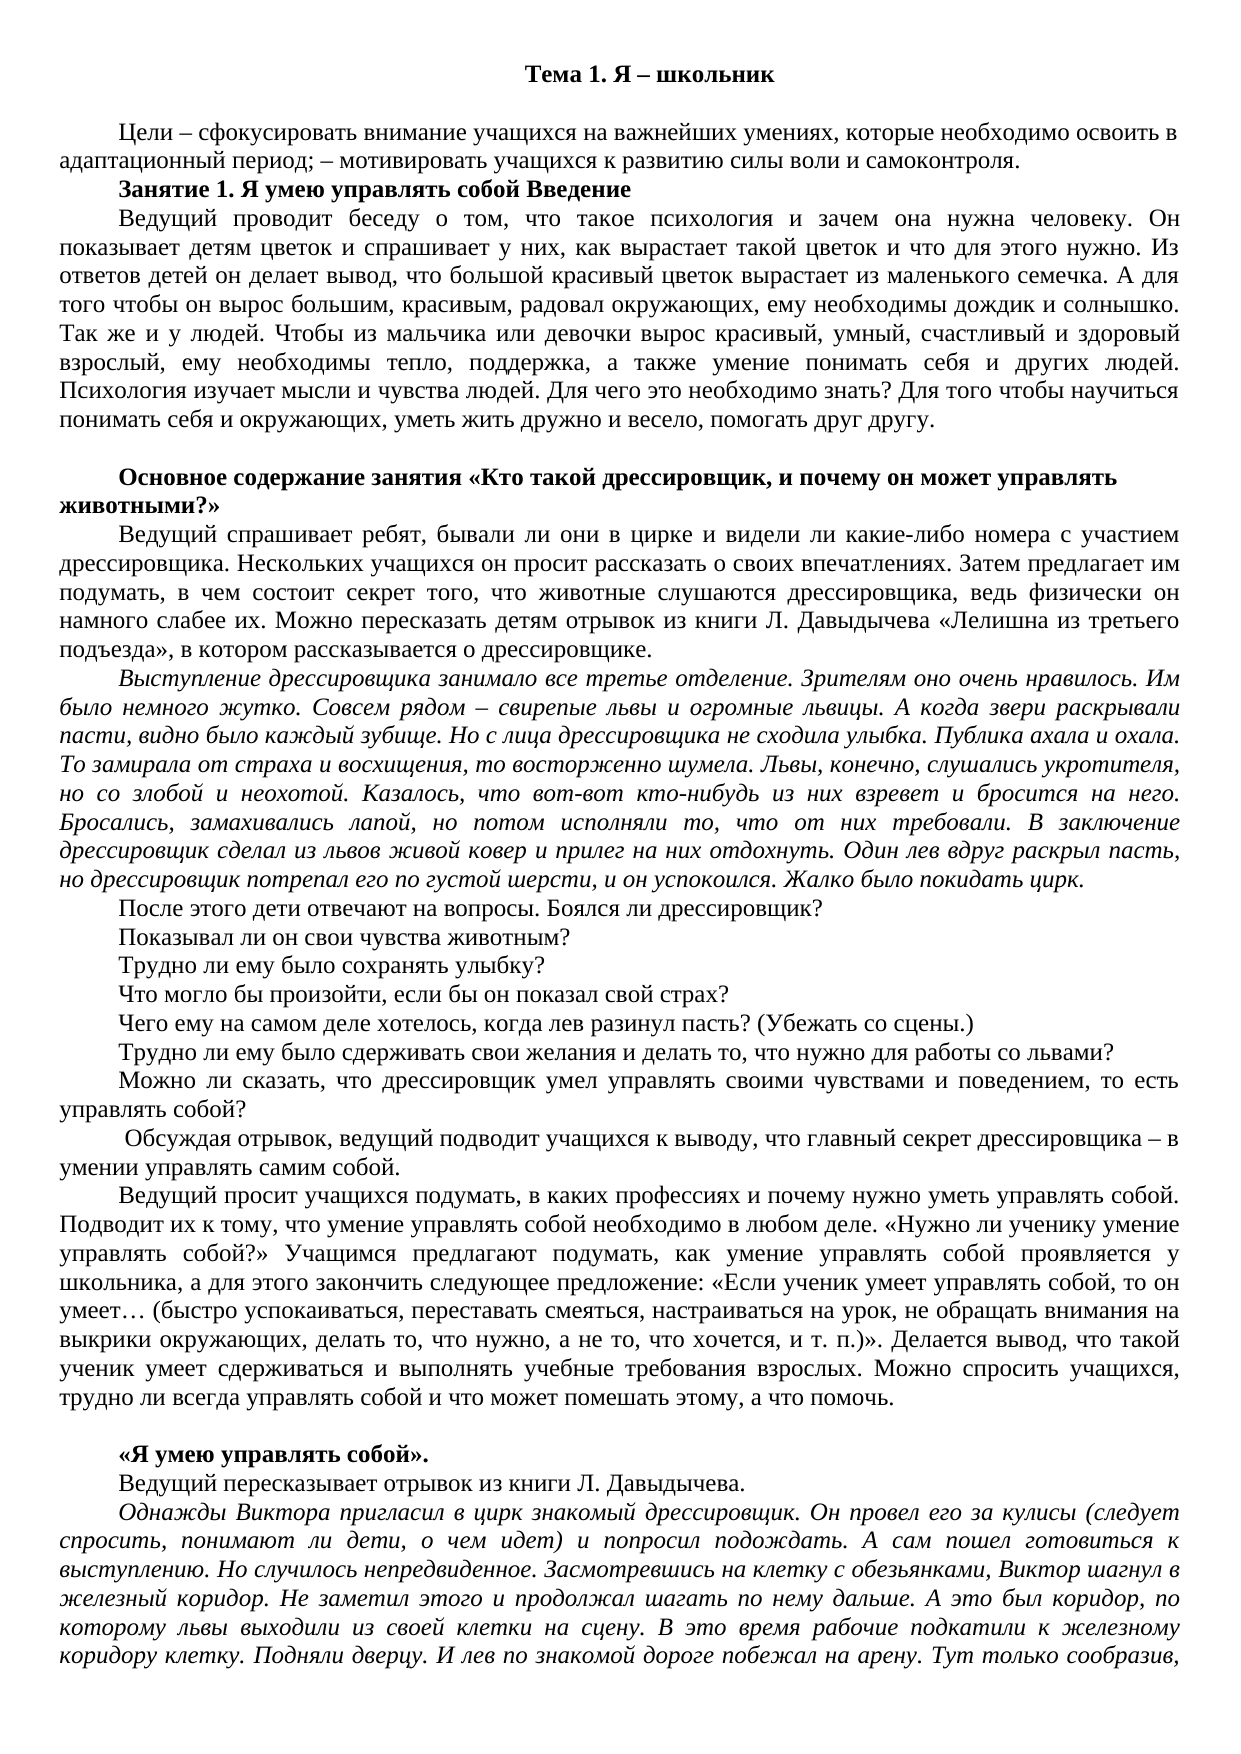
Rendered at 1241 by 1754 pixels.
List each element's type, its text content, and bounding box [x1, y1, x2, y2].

text Ведущий спрашивает ребят, бывали ли они в цирке и видели ли какие-либо номера с участием дрессировщика. Нескольких учащихся он просит рассказать о своих впечатлениях. Затем предлагает им подумать, в чем состоит секрет того, что животные слушаются дрессировщика, ведь физически он намного слабее их. Можно пересказать детям отрывок из книги Л. Давыдычева «Лелишна из третьего подъезда», в котором рассказывается о дрессировщике. [59, 519, 1181, 663]
text Цели – сфокусировать внимание учащихся на важнейших умениях, которые необходимо освоить в адаптационный период; – мотивировать учащихся к развитию силы воли и самоконтроля. [59, 117, 1181, 174]
text Выступление дрессировщика занимало все третье отделение. Зрителям оно очень нравилось. Им было немного жутко. Совсем рядом – свирепые львы и огромные львицы. А когда звери раскрывали пасти, видно было каждый зубище. Но с лица дрессировщика не сходила улыбка. Публика ахала и охала. То замирала от страха и восхищения, то восторженно шумела. Львы, конечно, слушались укротителя, но со злобой и неохотой. Казалось, что вот-вот кто-нибудь из них взревет и бросится на него. Бросались, замахивались лапой, но потом исполняли то, что от них требовали. В заключение дрессировщик сделал из львов живой ковер и прилег на них отдохнуть. Один лев вдруг раскрыл пасть, но дрессировщик потрепал его по густой шерсти, и он успокоился. Жалко было покидать цирк. [59, 663, 1181, 893]
text Можно ли сказать, что дрессировщик умел управлять своими чувствами и поведением, то есть управлять собой? [59, 1065, 1181, 1123]
text Чего ему на самом деле хотелось, когда лев разинул пасть? (Убежать со сцены.) [59, 1008, 1181, 1037]
text Основное содержание занятия «Кто такой дрессировщик, и почему он может управлять животными?» [59, 462, 1181, 519]
text Занятие 1. Я умею управлять собой Введение [59, 174, 1181, 203]
text После этого дети отвечают на вопросы. Боялся ли дрессировщик? [59, 893, 1181, 922]
text Обсуждая отрывок, ведущий подводит учащихся к выводу, что главный секрет дрессировщика – в умении управлять самим собой. [59, 1123, 1181, 1180]
text Ведущий просит учащихся подумать, в каких профессиях и почему нужно уметь управлять собой. Подводит их к тому, что умение управлять собой необходимо в любом деле. «Нужно ли ученику умение управлять собой?» Учащимся предлагают подумать, как умение управлять собой проявляется у школьника, а для этого закончить следующее предложение: «Если ученик умеет управлять собой, то он умеет… (быстро успокаиваться, переставать смеяться, настраиваться на урок, не обращать внимания на выкрики окружающих, делать то, что нужно, а не то, что хочется, и т. п.)». Делается вывод, что такой ученик умеет сдерживаться и выполнять учебные требования взрослых. Можно спросить учащихся, трудно ли всегда управлять собой и что может помешать этому, а что помочь. [59, 1180, 1181, 1410]
text Трудно ли ему было сдерживать свои желания и делать то, что нужно для работы со львами? [59, 1037, 1181, 1065]
text Трудно ли ему было сохранять улыбку? [59, 950, 1181, 979]
text Тема 1. Я – школьник [59, 59, 1181, 88]
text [59, 1497, 1181, 1669]
text Что могло бы произойти, если бы он показал свой страх? [59, 979, 1181, 1008]
text Ведущий проводит беседу о том, что такое психология и зачем она нужна человеку. Он показывает детям цветок и спрашивает у них, как вырастает такой цветок и что для этого нужно. Из ответов детей он делает вывод, что большой красивый цветок вырастает из маленького семечка. А для того чтобы он вырос большим, красивым, радовал окружающих, ему необходимы дождик и солнышко. Так же и у людей. Чтобы из мальчика или девочки вырос красивый, умный, счастливый и здоровый взрослый, ему необходимы тепло, поддержка, а также умение понимать себя и других людей. Психология изучает мысли и чувства людей. Для чего это необходимо знать? Для того чтобы научиться понимать себя и окружающих, уметь жить дружно и весело, помогать друг другу. [59, 203, 1181, 433]
text «Я умею управлять собой». [59, 1439, 1181, 1468]
text Показывал ли он свои чувства животным? [59, 922, 1181, 950]
text Ведущий пересказывает отрывок из книги Л. Давыдычева. [59, 1468, 1181, 1497]
